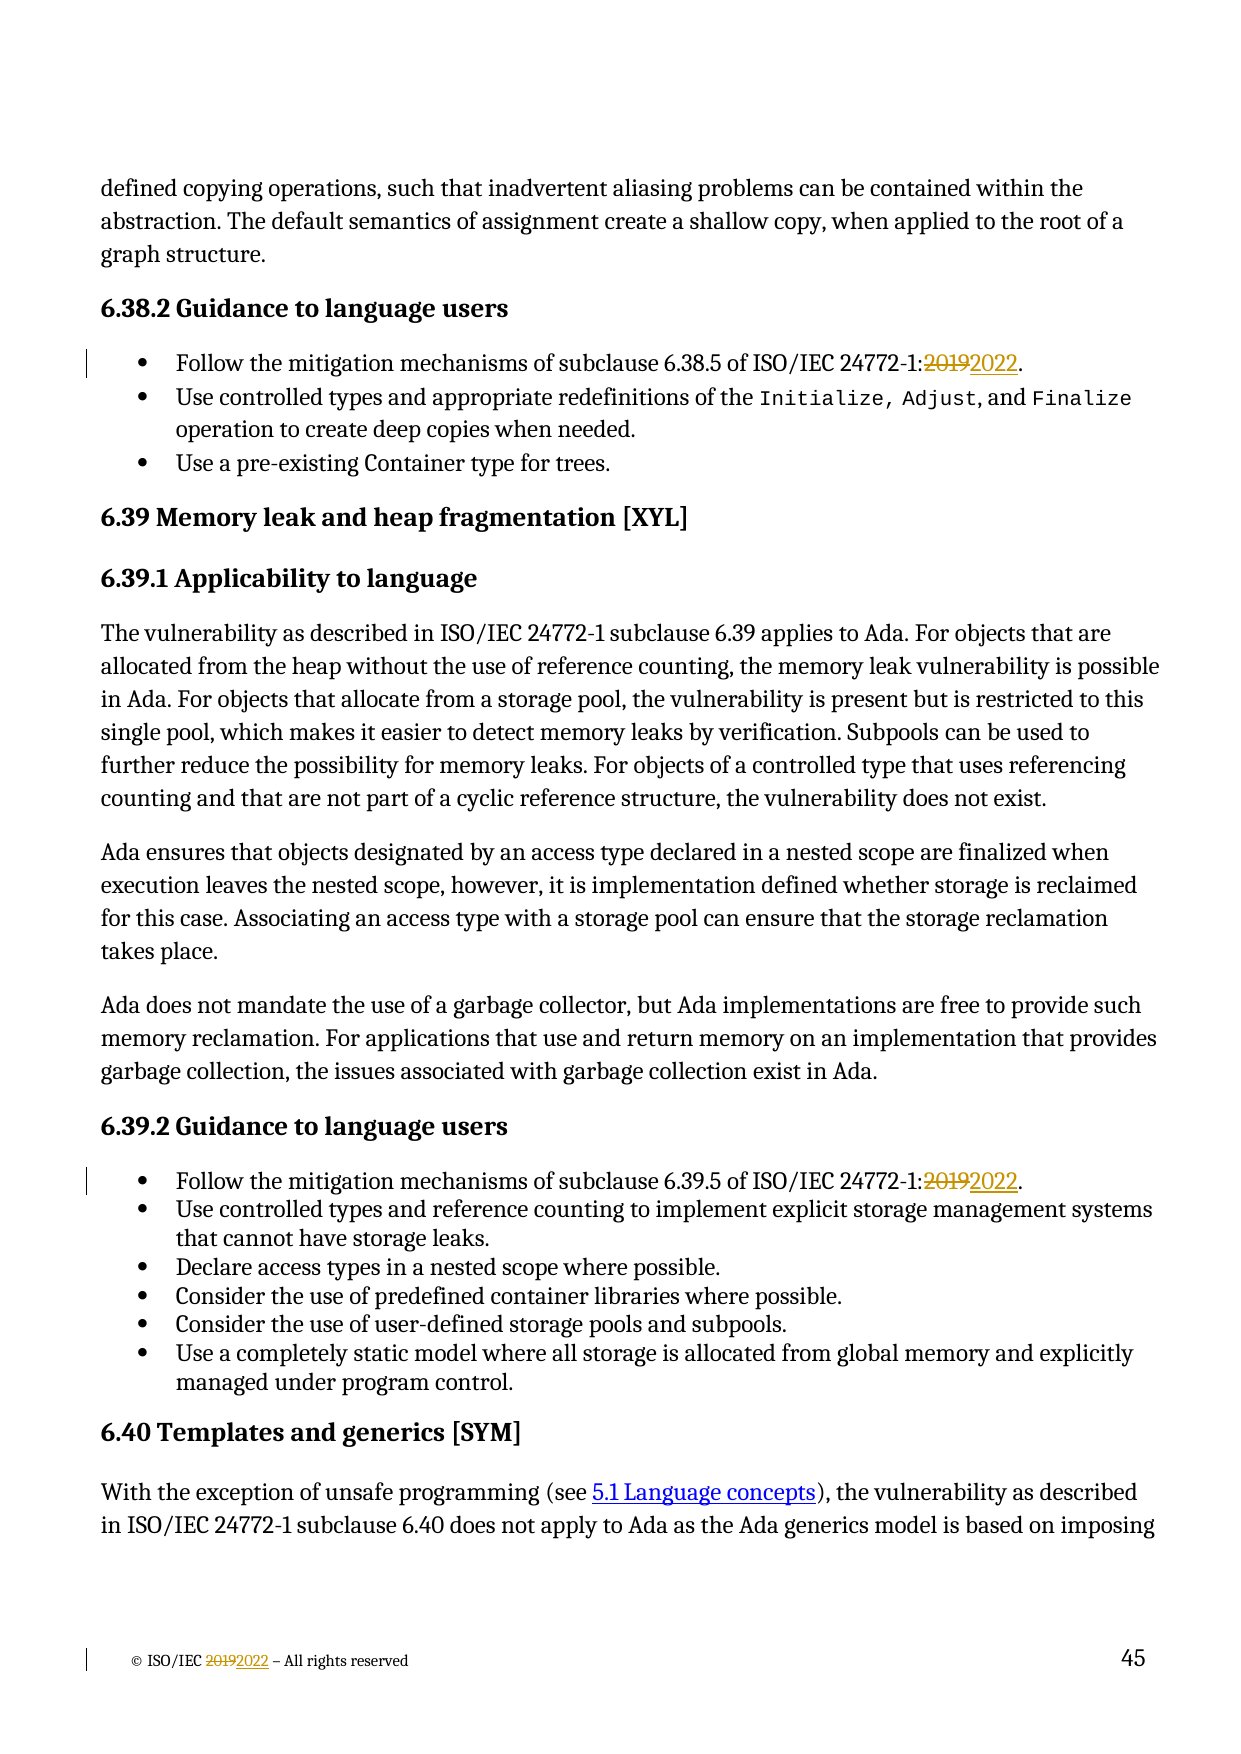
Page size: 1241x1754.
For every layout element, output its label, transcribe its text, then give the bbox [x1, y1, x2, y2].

list Declare access types in a nested scope where possible. [138, 1253, 1164, 1282]
list Use controlled types and appropriate redefinitions of the Initialize, Adjust, and Finalize operation to create deep copies when needed. [138, 382, 1164, 444]
list Consider the use of user-defined storage pools and subpools. [138, 1310, 1164, 1339]
list Use a completely static model where all storage is allocated from global memory and explicitly managed under program control. [138, 1339, 1164, 1397]
list Follow the mitigation mechanisms of subclause 6.39.5 of ISO/IEC 24772-1:. [138, 1167, 1164, 1195]
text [101, 173, 1164, 268]
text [101, 1478, 1164, 1540]
list Follow the mitigation mechanisms of subclause 6.38.5 of ISO/IEC 24772-1:. [138, 349, 1164, 378]
text Ada does not mandate the use of a garbage collector, but Ada implementations are free to provide such memory reclamation. For applications that use and return memory on an implementation that provides garbage collection, the issues associated with garbage collection exist in Ada. [101, 991, 1164, 1086]
subtitle 6.40 Templates and generics [SYM] [101, 1417, 1164, 1449]
subtitle 6.39.1 Applicability to language [101, 563, 1164, 594]
text The vulnerability as described in ISO/IEC 24772-1 subclause 6.39 applies to Ada. For objects that are allocated from the heap without the use of reference counting, the memory leak vulnerability is possible in Ada. For objects that allocate from a storage pool, the vulnerability is present but is restricted to this single pool, which makes it easier to detect memory leaks by verification. Subpools can be used to further reduce the possibility for memory leaks. For objects of a controlled type that uses referencing counting and that are not part of a cyclic reference structure, the vulnerability does not exist. [101, 619, 1164, 813]
subtitle 6.38.2 Guidance to language users [101, 293, 1164, 324]
list Use a pre-existing Container type for trees. [138, 448, 1164, 477]
list Consider the use of predefined container libraries where possible. [138, 1282, 1164, 1310]
subtitle 6.39 Memory leak and heap fragmentation [XYL] [101, 502, 1164, 533]
text Ada ensures that objects designated by an access type declared in a nested scope are finalized when execution leaves the nested scope, however, it is implementation defined whether storage is reclaimed for this case. Associating an access type with a storage pool can ensure that the storage reclamation takes place. [101, 838, 1164, 966]
list Use controlled types and reference counting to implement explicit storage management systems that cannot have storage leaks. [138, 1195, 1164, 1253]
subtitle 6.39.2 Guidance to language users [101, 1111, 1164, 1142]
